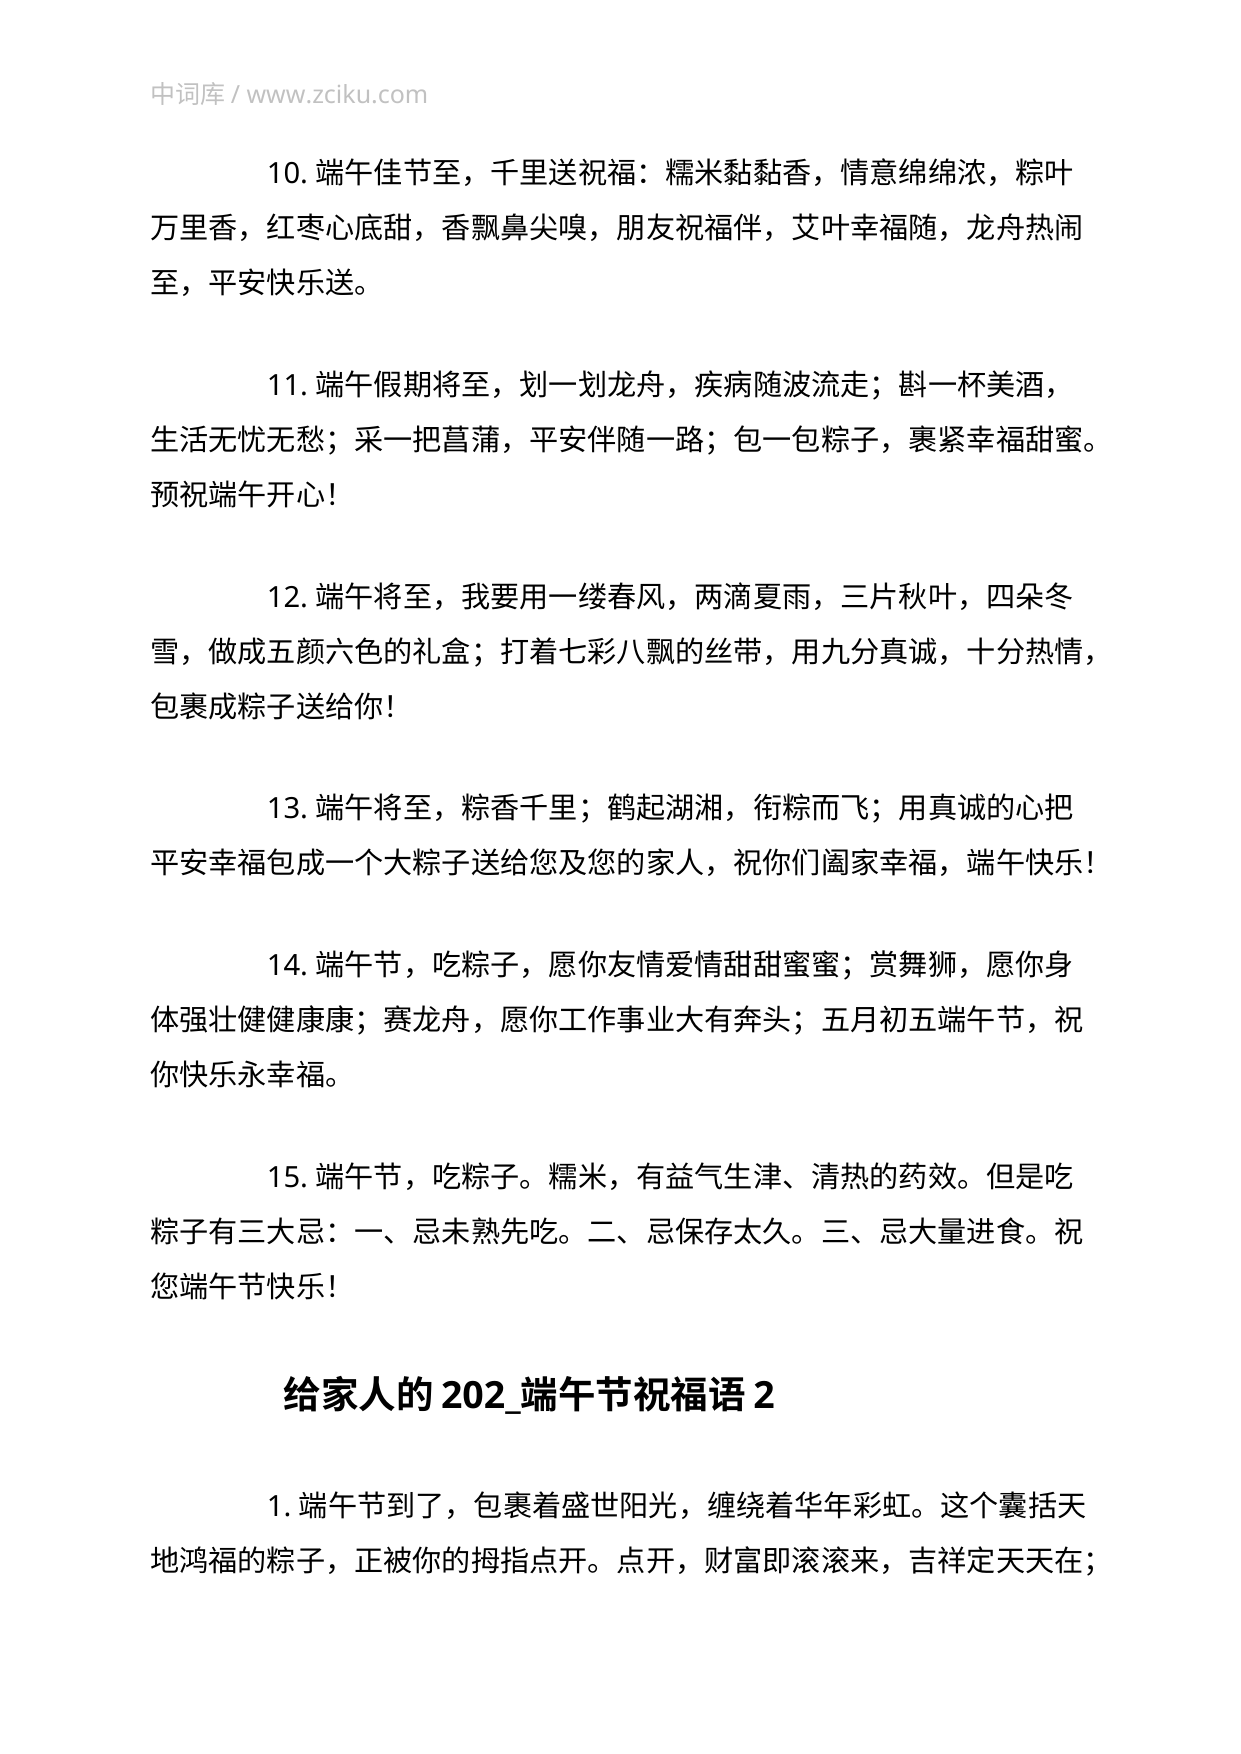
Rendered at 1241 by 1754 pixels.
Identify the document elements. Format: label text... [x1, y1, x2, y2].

text 15. 端午节，吃粽子。糯米，有益气生津、清热的药效。但是吃粽子有三大忌：一、忌未熟先吃。二、忌保存太久。三、忌大量进食。祝您端午节快乐！ [150, 1153, 1090, 1306]
text 13. 端午将至，粽香千里；鹤起湖湘，衔粽而飞；用真诚的心把平安幸福包成一个大粽子送给您及您的家人，祝你们阖家幸福，端午快乐！ [150, 785, 1090, 882]
text 12. 端午将至，我要用一缕春风，两滴夏雨，三片秋叶，四朵冬雪，做成五颜六色的礼盒；打着七彩八飘的丝带，用九分真诚，十分热情，包裹成粽子送给你！ [150, 573, 1090, 726]
text 10. 端午佳节至，千里送祝福：糯米黏黏香，情意绵绵浓，粽叶万里香，红枣心底甜，香飘鼻尖嗅，朋友祝福伴，艾叶幸福随，龙舟热闹至，平安快乐送。 [150, 150, 1090, 302]
text 给家人的202_端午节祝福语2 [150, 1365, 1090, 1419]
text 11. 端午假期将至，划一划龙舟，疾病随波流走；斟一杯美酒，生活无忧无愁；采一把菖蒲，平安伴随一路；包一包粽子，裹紧幸福甜蜜。预祝端午开心！ [150, 362, 1090, 514]
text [150, 1483, 1090, 1580]
text 14. 端午节，吃粽子，愿你友情爱情甜甜蜜蜜；赏舞狮，愿你身体强壮健健康康；赛龙舟，愿你工作事业大有奔头；五月初五端午节，祝你快乐永幸福。 [150, 942, 1090, 1094]
